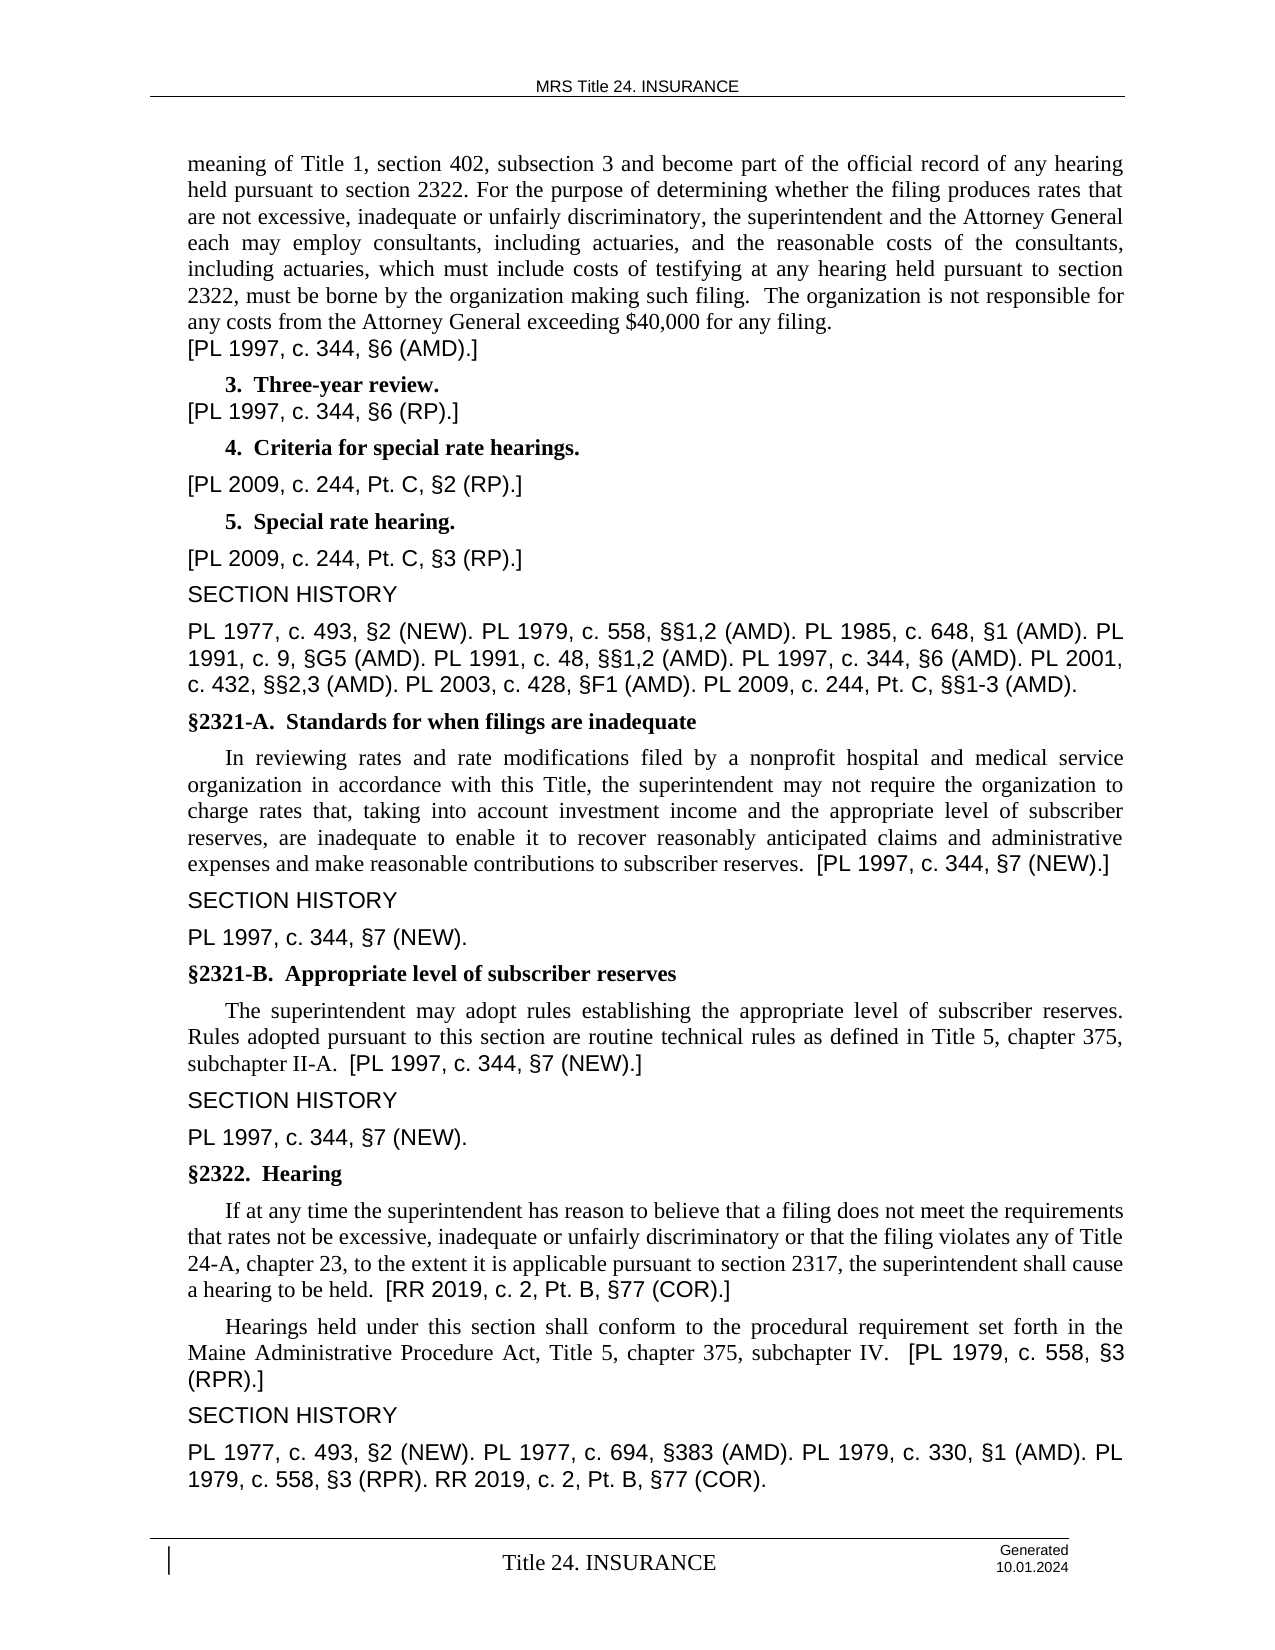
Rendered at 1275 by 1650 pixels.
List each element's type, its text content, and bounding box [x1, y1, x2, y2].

text If at any time the superintendent has reason to believe that a filing does not meet the requirements that rates not be excessive, inadequate or unfairly discriminatory or that the filing violates any of Title 24‑A, chapter 23, to the extent it is applicable pursuant to section 2317, the superintendent shall cause a hearing to be held. [RR 2019, c. 2, Pt. B, §77 (COR).] [187, 1197, 1125, 1302]
text PL 1997, c. 344, §7 (NEW). [187, 1123, 1125, 1150]
text PL 1977, c. 493, §2 (NEW). PL 1979, c. 558, §§1,2 (AMD). PL 1985, c. 648, §1 (AMD). PL 1991, c. 9, §G5 (AMD). PL 1991, c. 48, §§1,2 (AMD). PL 1997, c. 344, §6 (AMD). PL 2001, c. 432, §§2,3 (AMD). PL 2003, c. 428, §F1 (AMD). PL 2009, c. 244, Pt. C, §§1-3 (AMD). [187, 618, 1125, 697]
text PL 1997, c. 344, §7 (NEW). [187, 923, 1125, 950]
text PL 1977, c. 493, §2 (NEW). PL 1977, c. 694, §383 (AMD). PL 1979, c. 330, §1 (AMD). PL 1979, c. 558, §3 (RPR). RR 2019, c. 2, Pt. B, §77 (COR). [187, 1439, 1125, 1492]
text SECTION HISTORY [187, 1087, 1125, 1113]
text 5. Special rate hearing. [187, 508, 1125, 534]
text In reviewing rates and rate modifications filed by a nonprofit hospital and medical service organization in accordance with this Title, the superintendent may not require the organization to charge rates that, taking into account investment income and the appropriate level of subscriber reserves, are inadequate to enable it to recover reasonably anticipated claims and administrative expenses and make reasonable contributions to subscriber reserves. [PL 1997, c. 344, §7 (NEW).] [187, 744, 1125, 876]
text SECTION HISTORY [187, 581, 1125, 608]
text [187, 150, 1125, 334]
text [PL 2009, c. 244, Pt. C, §2 (RP).] [187, 471, 1125, 497]
text SECTION HISTORY [187, 887, 1125, 913]
text The superintendent may adopt rules establishing the appropriate level of subscriber reserves. Rules adopted pursuant to this section are routine technical rules as defined in Title 5, chapter 375, subchapter II‑A. [PL 1997, c. 344, §7 (NEW).] [187, 997, 1125, 1076]
text §2321-A. Standards for when filings are inadequate [187, 708, 1125, 734]
text [PL 1997, c. 344, §6 (RP).] [187, 398, 1125, 424]
text §2321-B. Appropriate level of subscriber reserves [187, 960, 1125, 987]
text 3. Three-year review. [187, 371, 1125, 398]
text §2322. Hearing [187, 1160, 1125, 1187]
text [PL 2009, c. 244, Pt. C, §3 (RP).] [187, 545, 1125, 571]
text 4. Criteria for special rate hearings. [187, 434, 1125, 461]
text Hearings held under this section shall conform to the procedural requirement set forth in the Maine Administrative Procedure Act, Title 5, chapter 375, subchapter IV. [PL 1979, c. 558, §3 (RPR).] [187, 1313, 1125, 1392]
text [PL 1997, c. 344, §6 (AMD).] [187, 334, 1125, 361]
text SECTION HISTORY [187, 1402, 1125, 1429]
